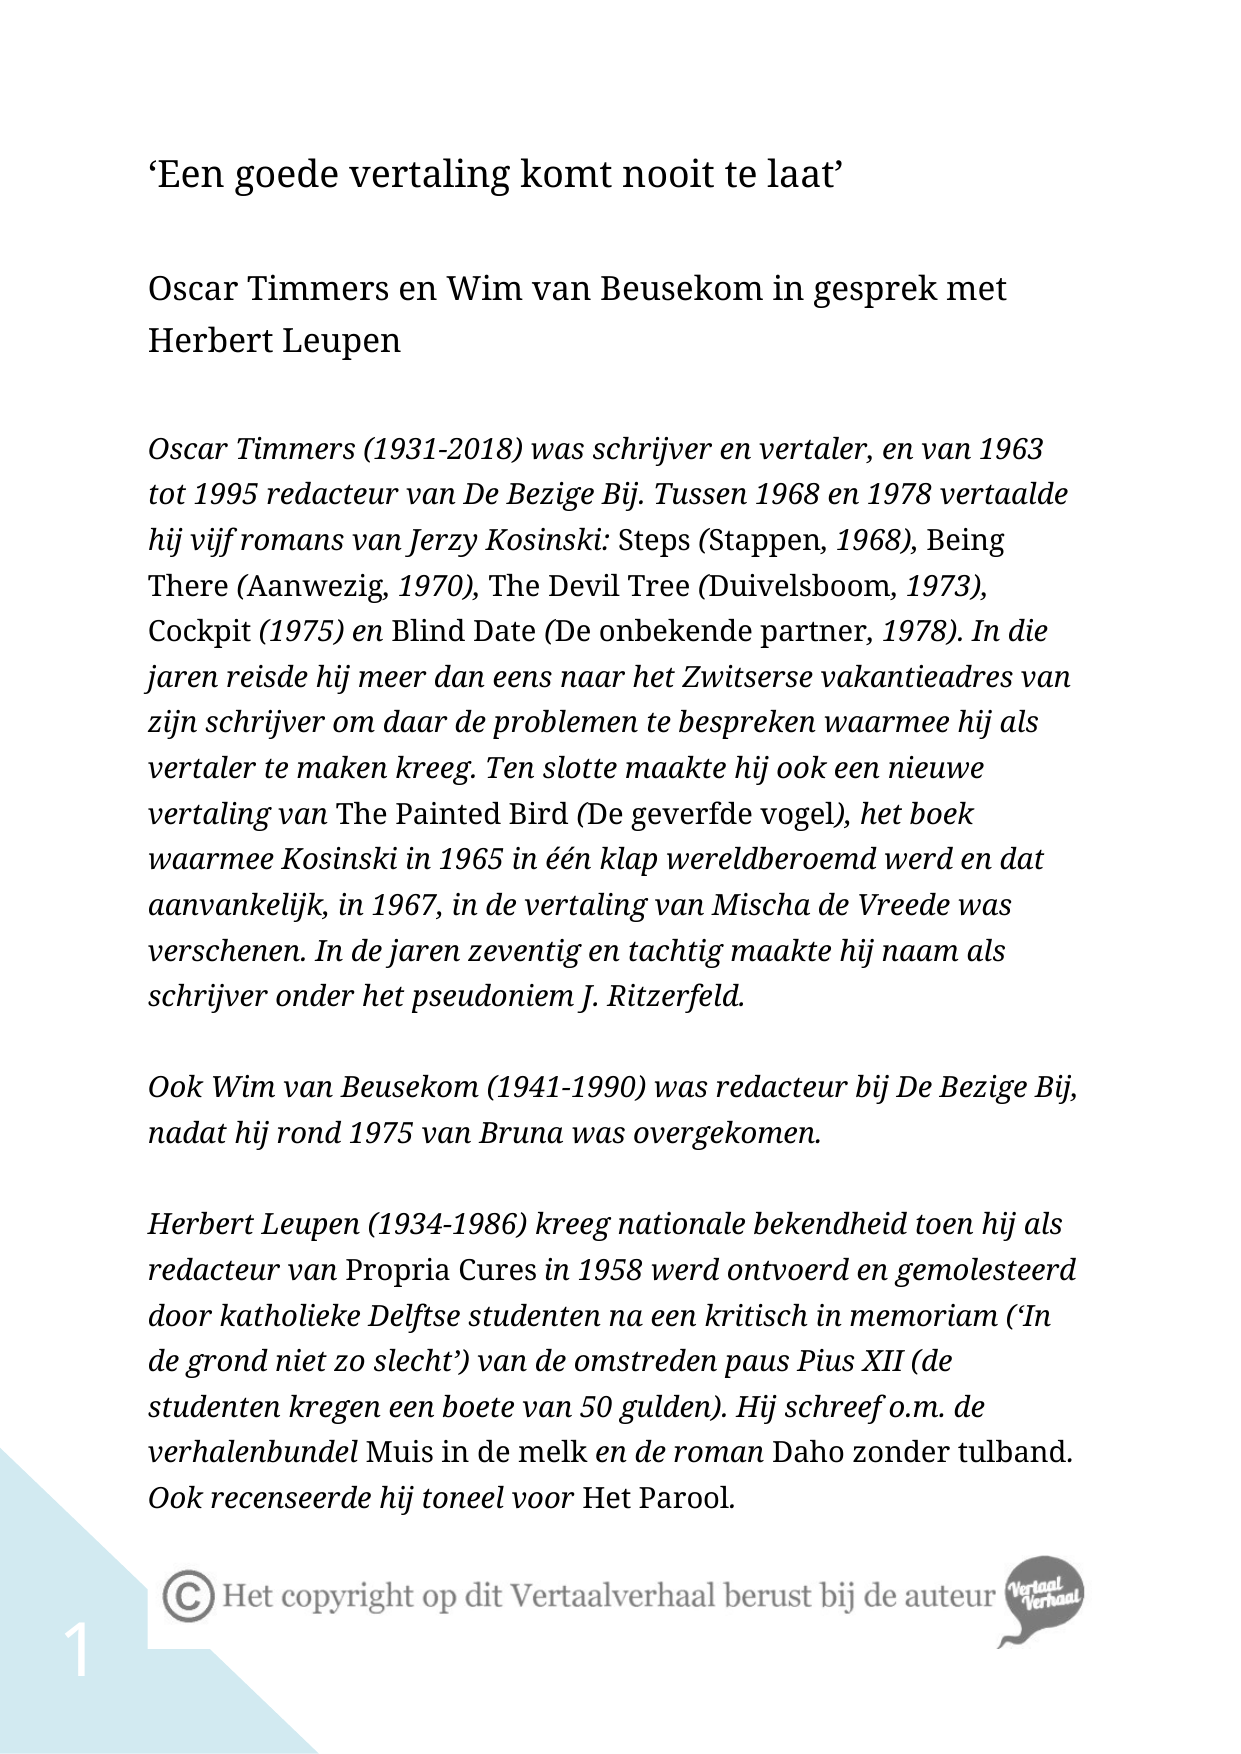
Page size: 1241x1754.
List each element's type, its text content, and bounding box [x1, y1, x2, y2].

text ‘Een goede vertaling komt nooit te laat’ [148, 148, 1093, 199]
text Ook Wim van Beusekom (1941-1990) was redacteur bij De Bezige Bij, nadat hij rond 1975 van Bruna was overgekomen. [148, 1067, 1093, 1152]
text Oscar Timmers (1931-2018) was schrijver en vertaler, en van 1963 tot 1995 redacteur van De Bezige Bij. Tussen 1968 en 1978 vertaalde hij vijf romans van Jerzy Kosinski: Steps (Stappen, 1968), Being There (Aanwezig, 1970), The Devil Tree (Duivelsboom, 1973), Cockpit (1975) en Blind Date (De onbekende partner, 1978). In die jaren reisde hij meer dan eens naar het Zwitserse vakantieadres van zijn schrijver om daar de problemen te bespreken waarmee hij als vertaler te maken kreeg. Ten slotte maakte hij ook een nieuwe vertaling van The Painted Bird (De geverfde vogel), het boek waarmee Kosinski in 1965 in één klap wereldberoemd werd en dat aanvankelijk, in 1967, in de vertaling van Mischa de Vreede was verschenen. In de jaren zeventig en tachtig maakte hij naam als schrijver onder het pseudoniem J. Ritzerfeld. [148, 428, 1093, 1015]
picture [147, 1555, 1093, 1649]
text Oscar Timmers en Wim van Beusekom in gesprek met Herbert Leupen [148, 265, 1093, 362]
text Herbert Leupen (1934-1986) kreeg nationale bekendheid toen hij als redacteur van Propria Cures in 1958 werd ontvoerd en gemolesteerd door katholieke Delftse studenten na een kritisch in memoriam (‘In de grond niet zo slecht’) van de omstreden paus Pius XII (de studenten kregen een boete van 50 gulden). Hij schreef o.m. de verhalenbundel Muis in de melk en de roman Daho zonder tulband. Ook recenseerde hij toneel voor Het Parool. [148, 1203, 1093, 1517]
